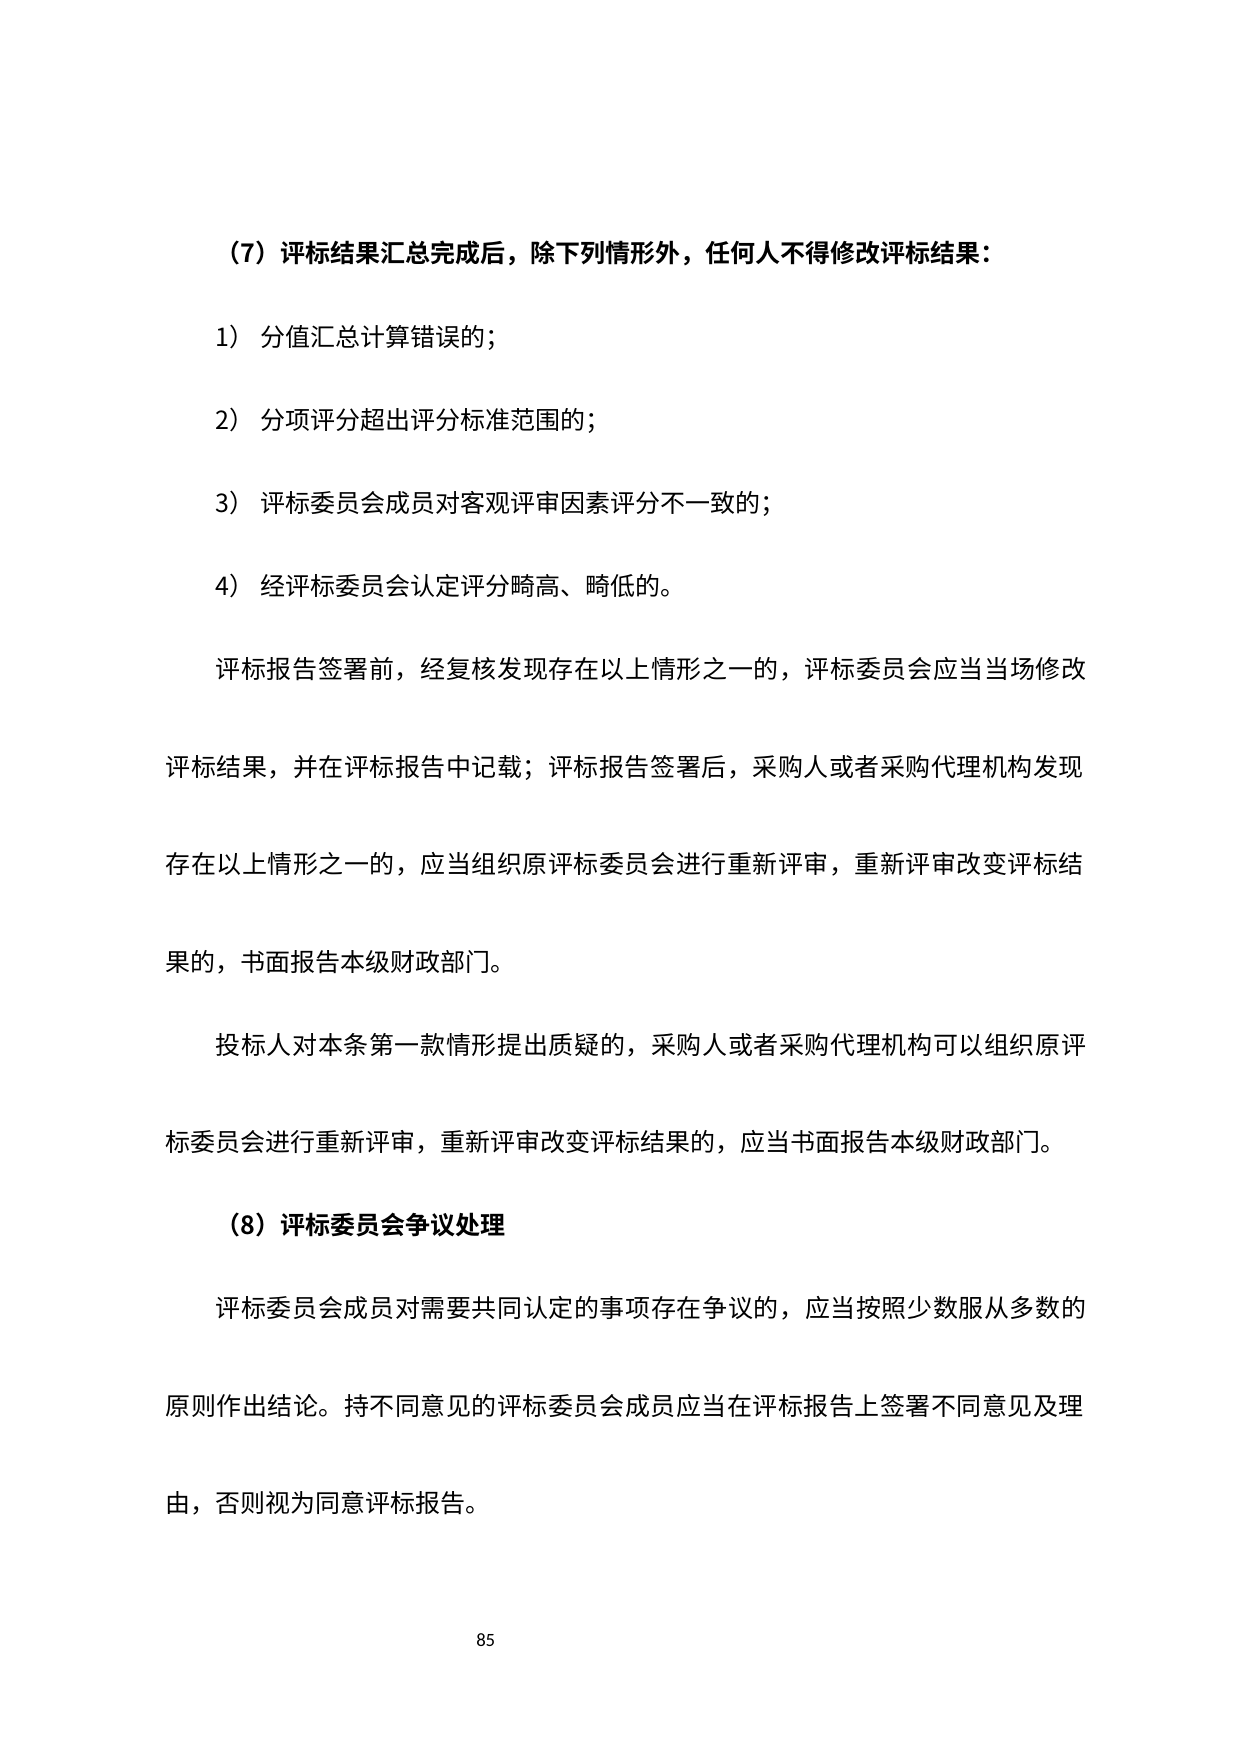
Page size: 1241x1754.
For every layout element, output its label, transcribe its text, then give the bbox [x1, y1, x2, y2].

text 评标委员会成员对需要共同认定的事项存在争议的，应当按照少数服从多数的原则作出结论。持不同意见的评标委员会成员应当在评标报告上签署不同意见及理由，否则视为同意评标报告。 [165, 1274, 1087, 1534]
text 2） 分项评分超出评分标准范围的； [165, 386, 1087, 451]
text 评标报告签署前，经复核发现存在以上情形之一的，评标委员会应当当场修改评标结果，并在评标报告中记载；评标报告签署后，采购人或者采购代理机构发现存在以上情形之一的，应当组织原评标委员会进行重新评审，重新评审改变评标结果的，书面报告本级财政部门。 [165, 635, 1087, 993]
text （7）评标结果汇总完成后，除下列情形外，任何人不得修改评标结果： [165, 219, 1087, 284]
text 1） 分值汇总计算错误的； [165, 303, 1087, 368]
text （8）评标委员会争议处理 [165, 1191, 1087, 1256]
text 投标人对本条第一款情形提出质疑的，采购人或者采购代理机构可以组织原评标委员会进行重新评审，重新评审改变评标结果的，应当书面报告本级财政部门。 [165, 1011, 1087, 1173]
text 4） 经评标委员会认定评分畸高、畸低的。 [165, 552, 1087, 617]
text 3） 评标委员会成员对客观评审因素评分不一致的； [165, 469, 1087, 534]
